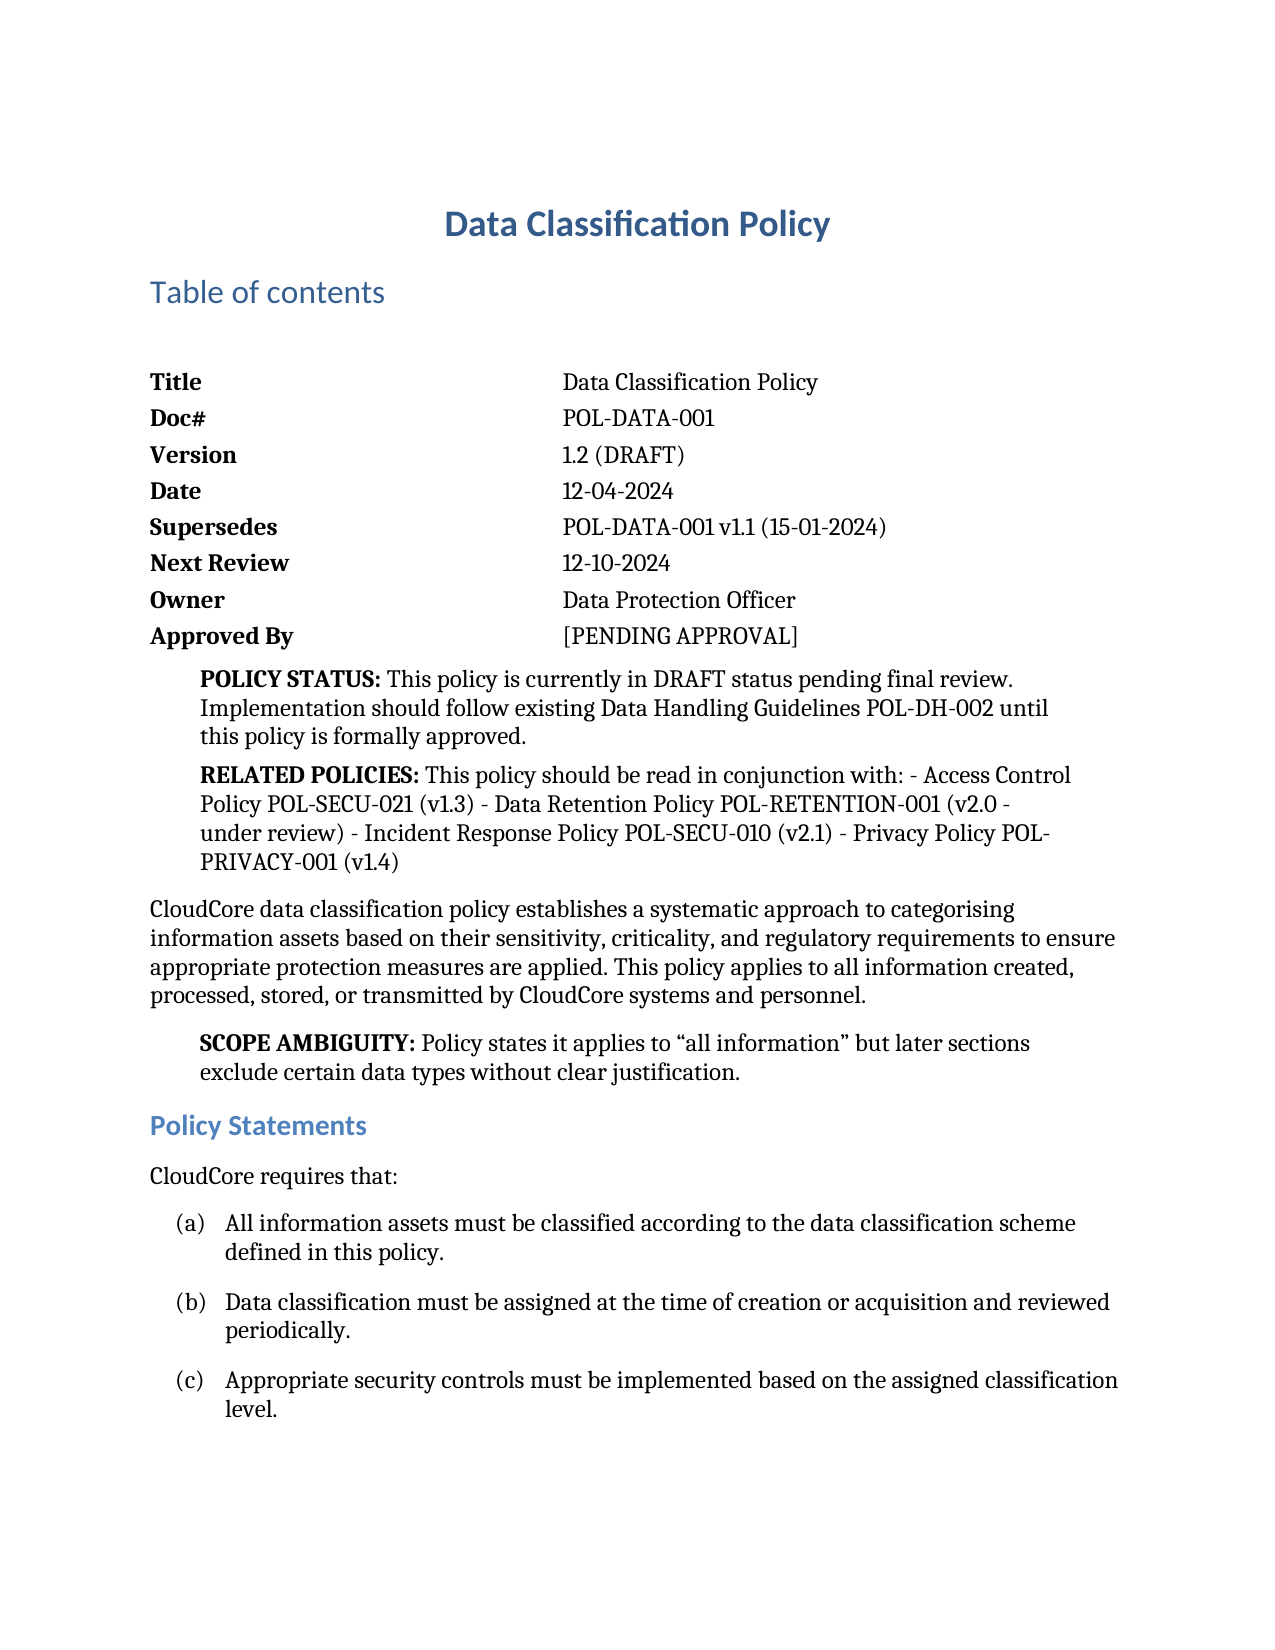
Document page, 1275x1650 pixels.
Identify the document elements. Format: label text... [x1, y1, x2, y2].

table_cell 12-04-2024 [551, 473, 964, 509]
table_cell Version [139, 437, 551, 473]
title Data Classification Policy [150, 200, 1125, 246]
text CloudCore data classification policy establishes a systematic approach to categorising information assets based on their sensitivity, criticality, and regulatory requirements to ensure appropriate protection measures are applied. This policy applies to all information created, processed, stored, or transmitted by CloudCore systems and personnel. [150, 895, 1125, 1010]
table_cell Approved By [139, 618, 551, 654]
text POLICY STATUS: This policy is currently in DRAFT status pending final review. Implementation should follow existing Data Handling Guidelines POL-DH-002 until this policy is formally approved. [200, 665, 1075, 751]
table_cell Date [139, 473, 551, 509]
table_cell Data Protection Officer [551, 582, 964, 618]
table_cell POL-DATA-001 [551, 401, 964, 437]
list All information assets must be classified according to the data classification scheme defined in this policy. [175, 1209, 1125, 1267]
table_cell 1.2 (DRAFT) [551, 437, 964, 473]
table_cell Next Review [139, 546, 551, 582]
list Appropriate security controls must be implemented based on the assigned classification level. [175, 1366, 1125, 1423]
text CloudCore requires that: [150, 1162, 1125, 1190]
table_cell POL-DATA-001 v1.1 (15-01-2024) [551, 509, 964, 546]
table_header Data Classification Policy [551, 364, 964, 401]
text SCOPE AMBIGUITY: Policy states it applies to “all information” but later sections exclude certain data types without clear justification. [200, 1029, 1075, 1086]
table_cell Supersedes [139, 509, 551, 546]
subtitle Policy Statements [150, 1107, 1125, 1143]
table_cell 12-10-2024 [551, 546, 964, 582]
table_cell Owner [139, 582, 551, 618]
table_cell Doc# [139, 401, 551, 437]
table_cell [PENDING APPROVAL] [551, 618, 964, 654]
list Data classification must be assigned at the time of creation or acquisition and reviewed periodically. [175, 1287, 1125, 1345]
table_header Title [139, 364, 551, 401]
text RELATED POLICIES: This policy should be read in conjunction with: - Access Control Policy POL-SECU-021 (v1.3) - Data Retention Policy POL-RETENTION-001 (v2.0 - under review) - Incident Response Policy POL-SECU-010 (v2.1) - Privacy Policy POL-PRIVACY-001 (v1.4) [200, 761, 1075, 876]
